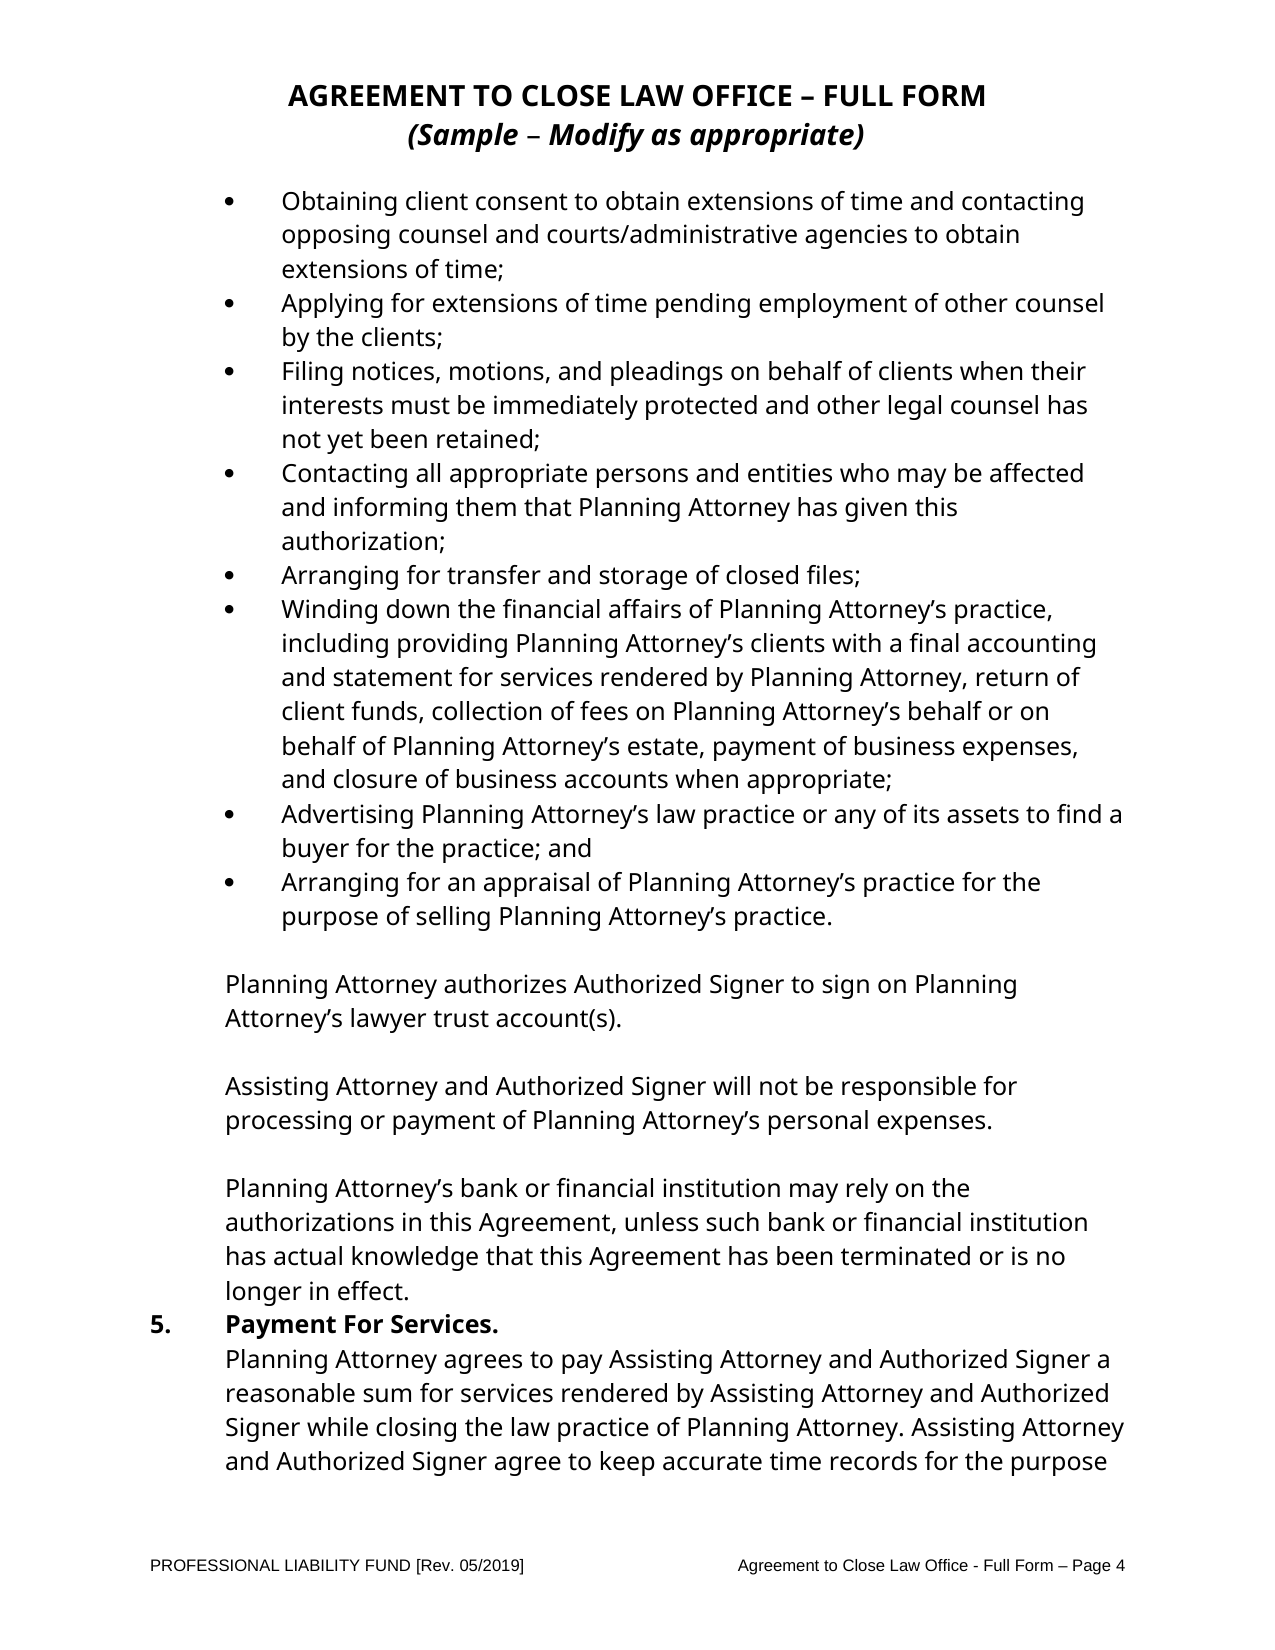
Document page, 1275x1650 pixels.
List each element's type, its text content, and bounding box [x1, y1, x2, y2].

list Contacting all appropriate persons and entities who may be affected and informing them that Planning Attorney has given this authorization; [225, 456, 1125, 558]
list Winding down the financial affairs of Planning Attorney’s practice, including providing Planning Attorney’s clients with a final accounting and statement for services rendered by Planning Attorney, return of client funds, collection of fees on Planning Attorney’s behalf or on behalf of Planning Attorney’s estate, payment of business expenses, and closure of business accounts when appropriate; [225, 592, 1125, 796]
list Advertising Planning Attorney’s law practice or any of its assets to find a buyer for the practice; and [225, 796, 1125, 864]
text Assisting Attorney and Authorized Signer will not be responsible for processing or payment of Planning Attorney’s personal expenses. [225, 1069, 1125, 1137]
list Obtaining client consent to obtain extensions of time and contacting opposing counsel and courts/administrative agencies to obtain extensions of time; [225, 183, 1125, 285]
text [225, 1341, 1125, 1477]
text 5. Payment For Services. [150, 1307, 1125, 1341]
list Arranging for an appraisal of Planning Attorney’s practice for the purpose of selling Planning Attorney’s practice. [225, 864, 1125, 932]
list Applying for extensions of time pending employment of other counsel by the clients; [225, 285, 1125, 353]
text Planning Attorney’s bank or financial institution may rely on the authorizations in this Agreement, unless such bank or financial institution has actual knowledge that this Agreement has been terminated or is no longer in effect. [225, 1171, 1125, 1307]
text Planning Attorney authorizes Authorized Signer to sign on Planning Attorney’s lawyer trust account(s). [225, 967, 1125, 1035]
list Arranging for transfer and storage of closed files; [225, 558, 1125, 592]
list Filing notices, motions, and pleadings on behalf of clients when their interests must be immediately protected and other legal counsel has not yet been retained; [225, 353, 1125, 456]
